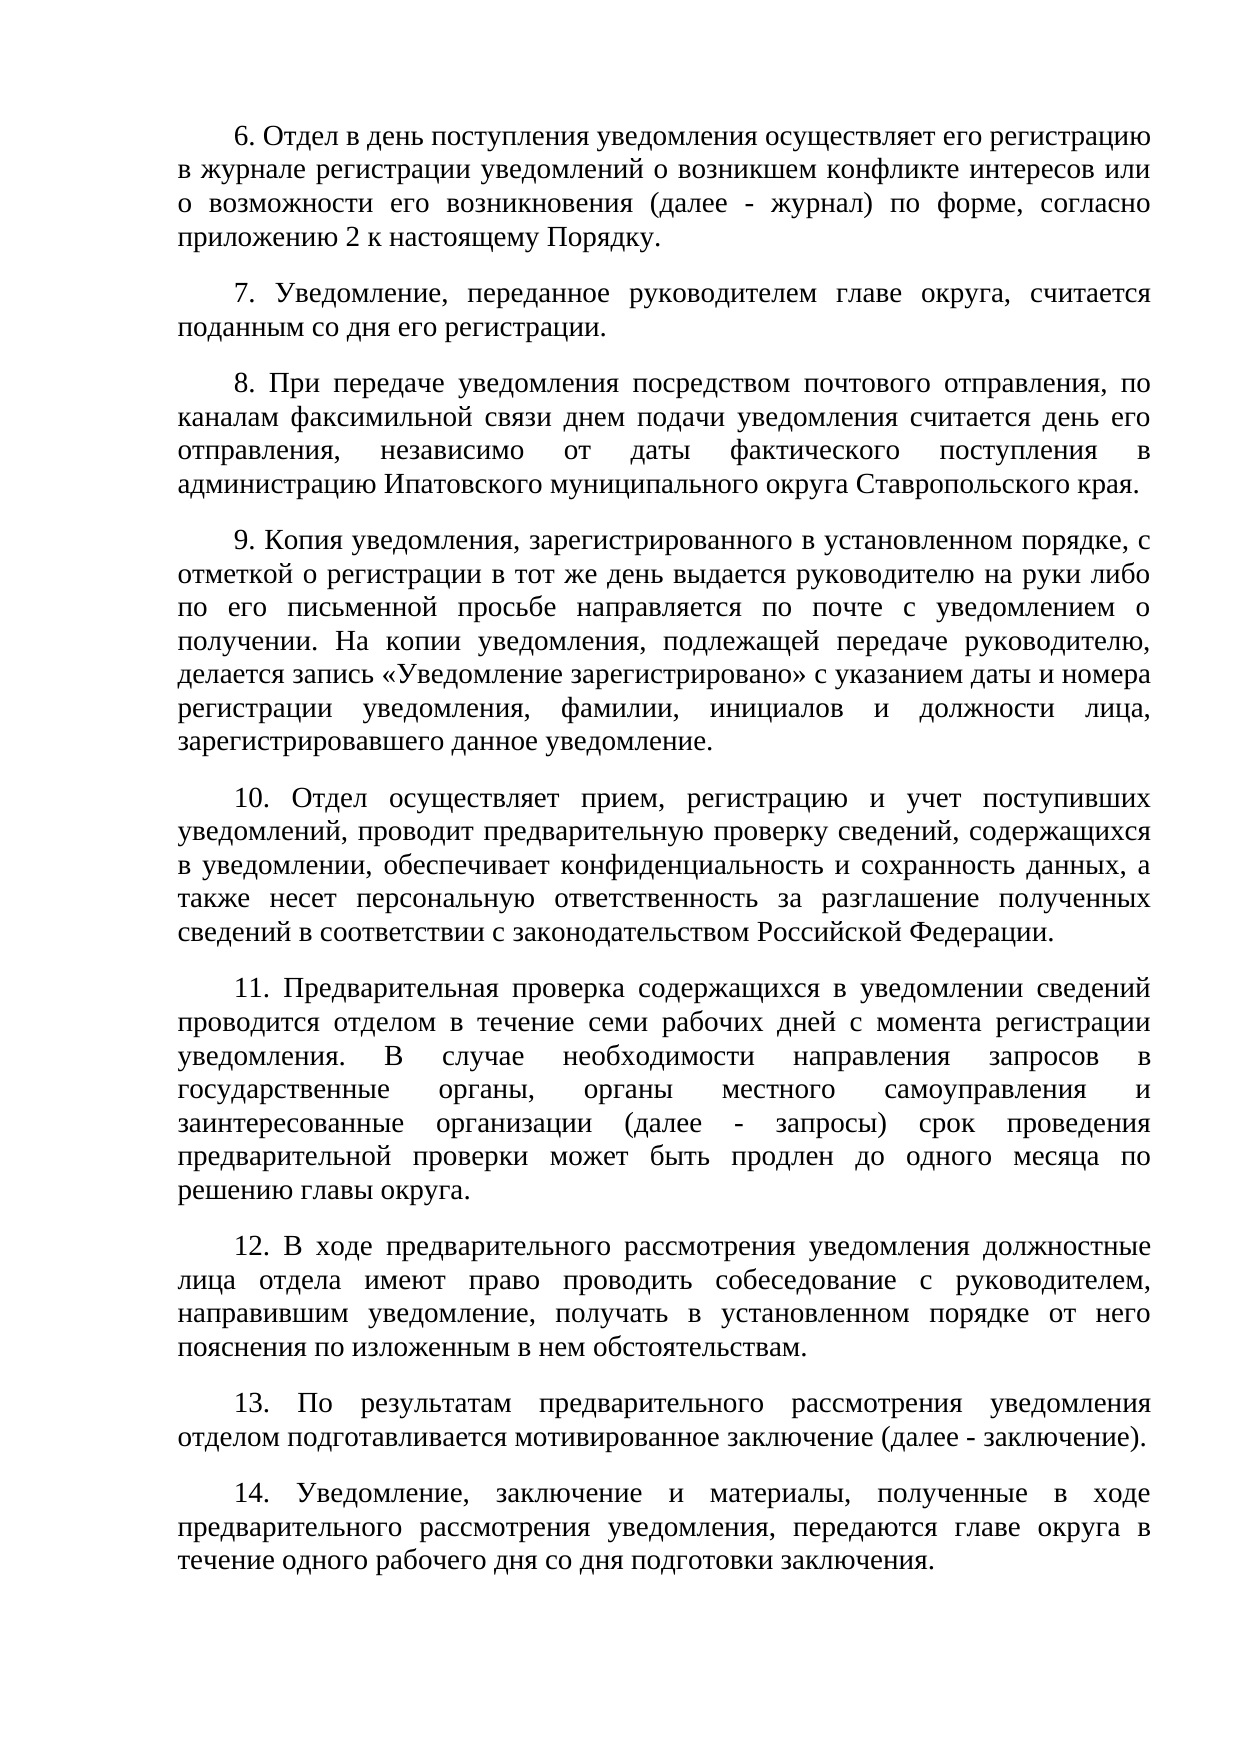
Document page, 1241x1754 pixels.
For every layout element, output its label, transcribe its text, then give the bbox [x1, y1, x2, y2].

text 10. Отдел осуществляет прием, регистрацию и учет поступивших уведомлений, проводит предварительную проверку сведений, содержащихся в уведомлении, обеспечивает конфиденциальность и сохранность данных, а также несет персональную ответственность за разглашение полученных сведений в соответствии с законодательством Российской Федерации. [177, 780, 1152, 948]
text 14. Уведомление, заключение и материалы, полученные в ходе предварительного рассмотрения уведомления, передаются главе округа в течение одного рабочего дня со дня подготовки заключения. [177, 1475, 1152, 1576]
text 11. Предварительная проверка содержащихся в уведомлении сведений проводится отделом в течение семи рабочих дней с момента регистрации уведомления. В случае необходимости направления запросов в государственные органы, органы местного самоуправления и заинтересованные организации (далее - запросы) срок проведения предварительной проверки может быть продлен до одного месяца по решению главы округа. [177, 971, 1152, 1205]
text 9. Копия уведомления, зарегистрированного в установленном порядке, с отметкой о регистрации в тот же день выдается руководителю на руки либо по его письменной просьбе направляется по почте с уведомлением о получении. На копии уведомления, подлежащей передаче руководителю, делается запись «Уведомление зарегистрировано» с указанием даты и номера регистрации уведомления, фамилии, инициалов и должности лица, зарегистрировавшего данное уведомление. [177, 522, 1152, 757]
text 6. Отдел в день поступления уведомления осуществляет его регистрацию в журнале регистрации уведомлений о возникшем конфликте интересов или о возможности его возникновения (далее - журнал) по форме, согласно приложению 2 к настоящему Порядку. [177, 118, 1152, 252]
text 8. При передаче уведомления посредством почтового отправления, по каналам факсимильной связи днем подачи уведомления считается день его отправления, независимо от даты фактического поступления в администрацию Ипатовского муниципального округа Ставропольского края. [177, 365, 1152, 499]
text 7. Уведомление, переданное руководителем главе округа, считается поданным со дня его регистрации. [177, 275, 1152, 342]
text 13. По результатам предварительного рассмотрения уведомления отделом подготавливается мотивированное заключение (далее - заключение). [177, 1385, 1152, 1452]
text 12. В ходе предварительного рассмотрения уведомления должностные лица отдела имеют право проводить собеседование с руководителем, направившим уведомление, получать в установленном порядке от него пояснения по изложенным в нем обстоятельствам. [177, 1228, 1152, 1362]
